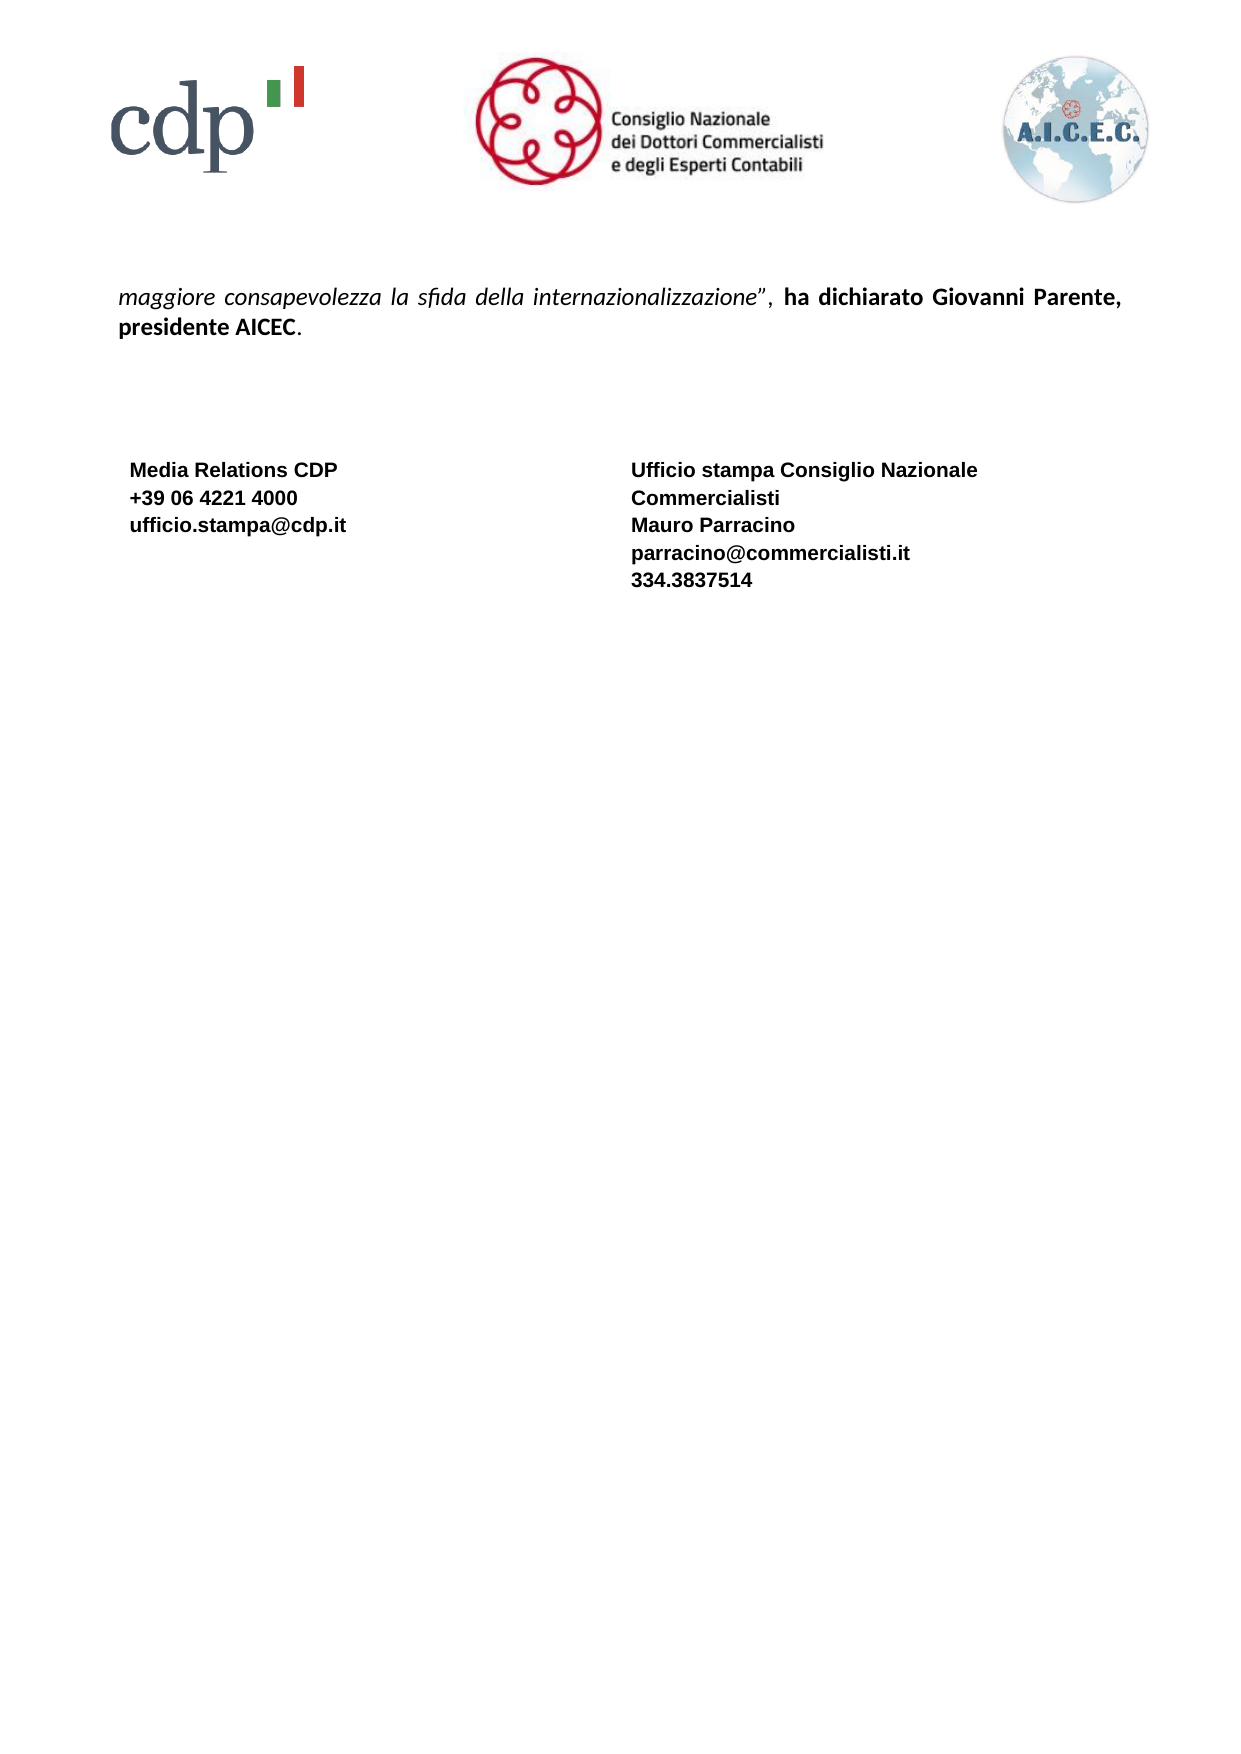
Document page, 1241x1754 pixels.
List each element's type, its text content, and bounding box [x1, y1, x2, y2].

table_header Media Relations CDP +39 06 4221 4000 ufficio.stampa@cdp.it [118, 431, 619, 600]
picture [999, 52, 1149, 204]
picture [110, 65, 304, 173]
table_header Ufficio stampa Consiglio Nazionale Commercialisti Mauro Parracino parracino@commercialisti.it 334.3837514 [620, 431, 1121, 600]
picture [462, 52, 833, 190]
